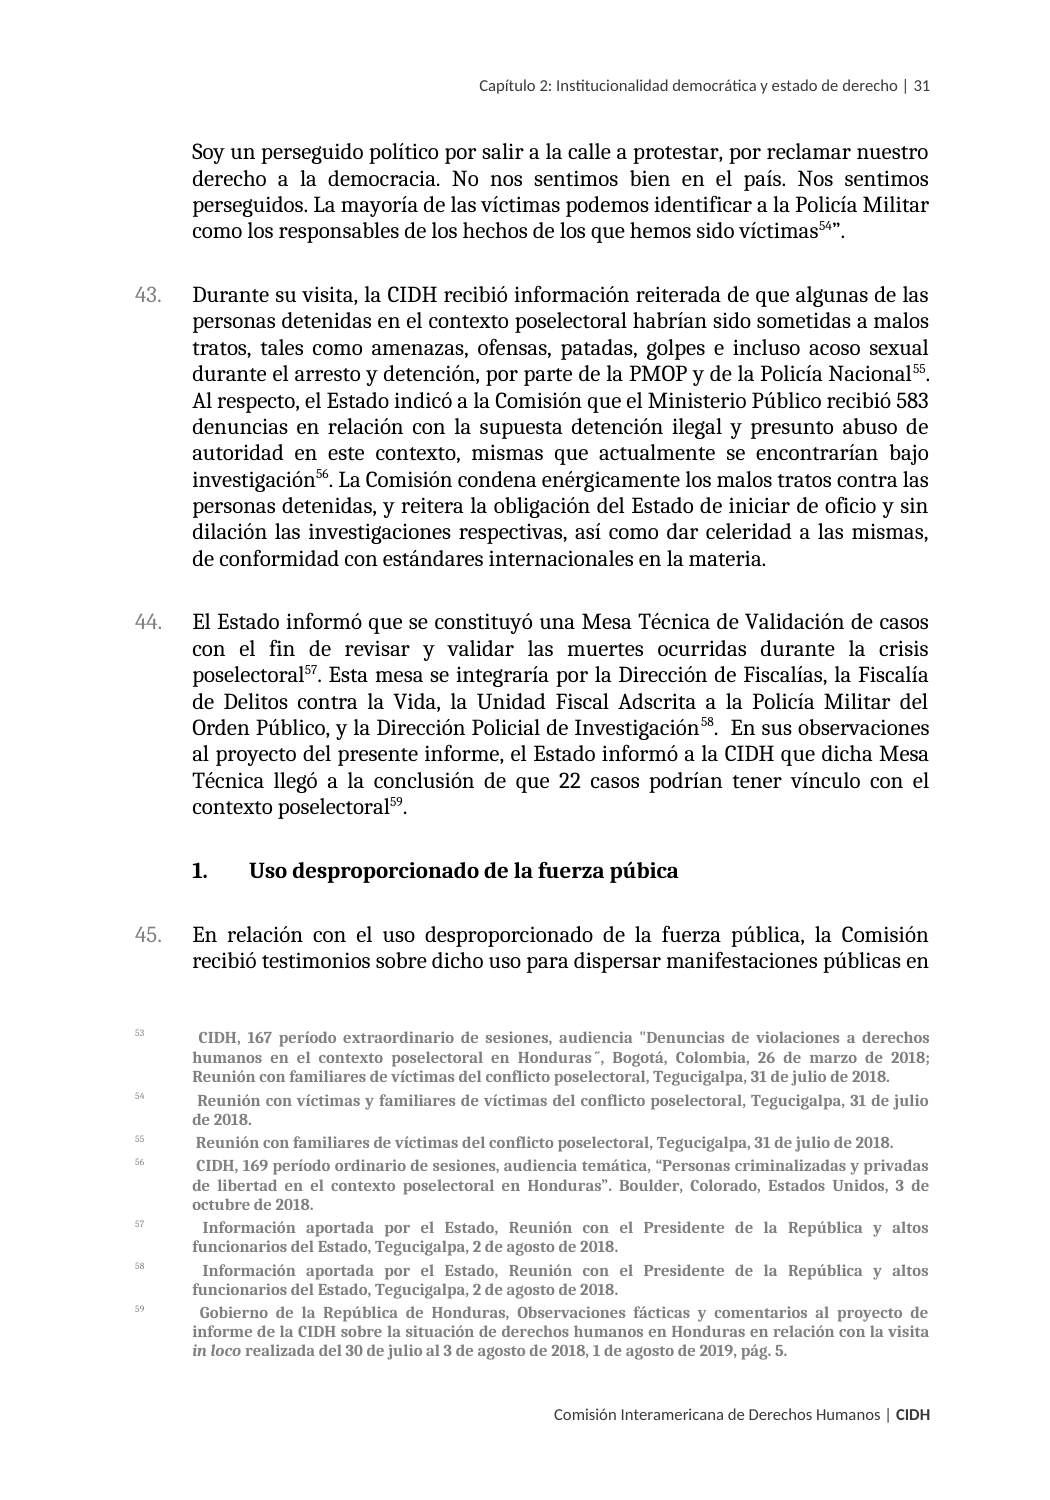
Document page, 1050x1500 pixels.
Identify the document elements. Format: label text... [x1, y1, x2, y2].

text El Estado informó que se constituyó una Mesa Técnica de Validación de casos con el fin de revisar y validar las muertes ocurridas durante la crisis poselectoral. Esta mesa se integraría por la Dirección de Fiscalías, la Fiscalía de Delitos contra la Vida, la Unidad Fiscal Adscrita a la Policía Militar del Orden Público, y la Dirección Policial de Investigación. En sus observaciones al proyecto del presente informe, el Estado informó a la CIDH que dicha Mesa Técnica llegó a la conclusión de que 22 casos podrían tener vínculo con el contexto poselectoral. [135, 609, 930, 820]
text Durante su visita, la CIDH recibió información reiterada de que algunas de las personas detenidas en el contexto poselectoral habrían sido sometidas a malos tratos, tales como amenazas, ofensas, patadas, golpes e incluso acoso sexual durante el arresto y detención, por parte de la PMOP y de la Policía Nacional. Al respecto, el Estado indicó a la Comisión que el Ministerio Público recibió 583 denuncias en relación con la supuesta detención ilegal y presunto abuso de autoridad en este contexto, mismas que actualmente se encontrarían bajo investigación. La Comisión condena enérgicamente los malos tratos contra las personas detenidas, y reitera la obligación del Estado de iniciar de oficio y sin dilación las investigaciones respectivas, así como dar celeridad a las mismas, de conformidad con estándares internacionales en la materia. [135, 282, 930, 572]
text Uso desproporcionado de la fuerza púbica [192, 858, 930, 884]
text La CIDH también fue informada por organizaciones de la sociedad civil de una práctica implementada por las autoridades para identificar y sancionar a personas opositoras al gobierno a través de allanamientos ilegales a domicilios; seguimiento y vigilancia a líderes comunitarios; desplazamientos de autoridades a barrios con la finalidad de capturar a personas determinadas que previamente han sido víctimas de campañas de desprestigio; utilización indebida del derecho penal para criminalizar la protesta social; aumento de presencia militar y policía en colonias con mayor oposición a los resultados electorales. Durante una reunión con víctimas durante la visita, un profesor indicó a la Comisión: “Recibí un atentado enfrente de mi casa por los militares. Soy un perseguido político por salir a la calle a protestar, por reclamar nuestro derecho a la democracia. No nos sentimos bien en el país. Nos sentimos perseguidos. La mayoría de las víctimas podemos identificar a la Policía Militar como los responsables de los hechos de los que hemos sido víctimas”. [135, 139, 930, 244]
